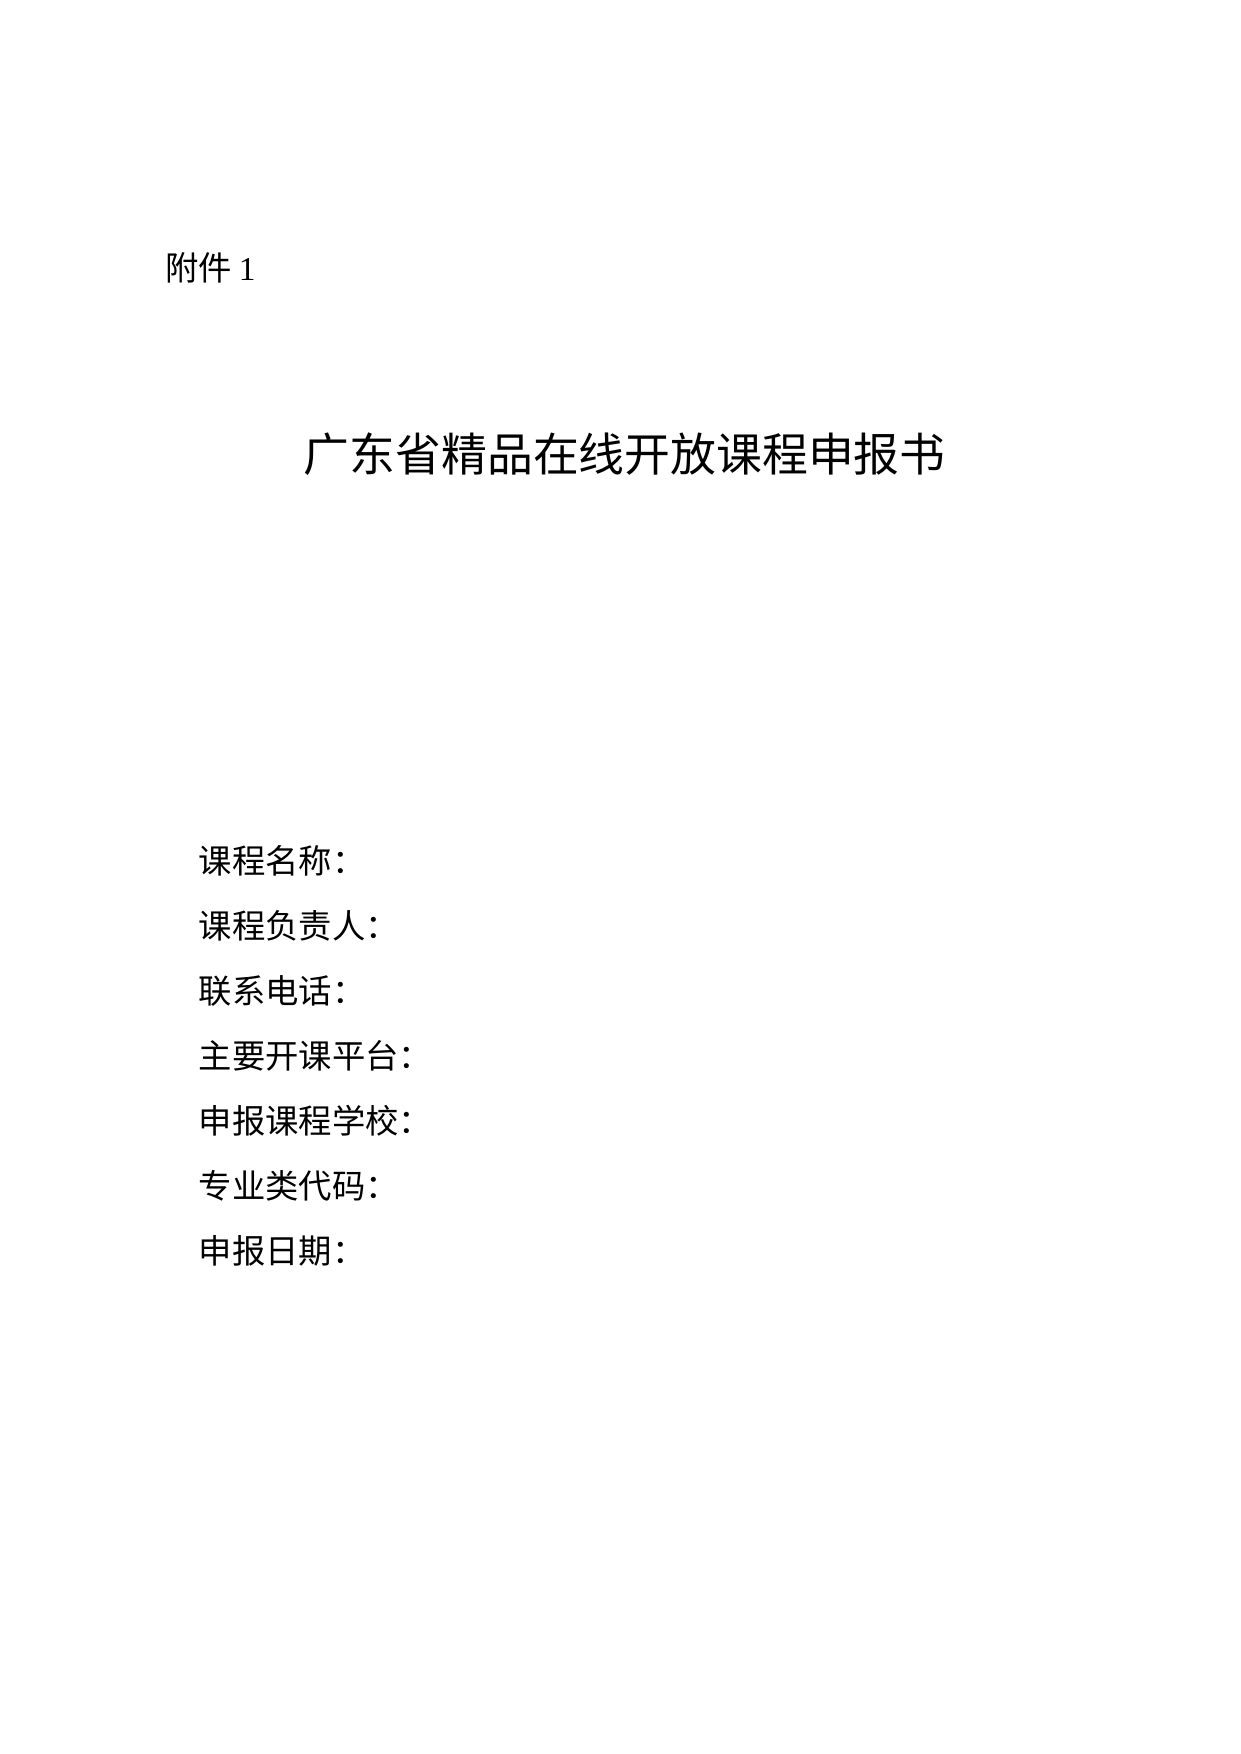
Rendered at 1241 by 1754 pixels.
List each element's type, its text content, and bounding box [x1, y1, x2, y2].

text 课程负责人： [165, 891, 1084, 956]
text 主要开课平台： [165, 1021, 1084, 1086]
text 专业类代码： [165, 1151, 1084, 1216]
text 申报课程学校： [165, 1086, 1084, 1151]
text 联系电话： [165, 956, 1084, 1021]
text 课程名称： [165, 826, 1084, 891]
text 申报日期： [165, 1216, 1084, 1281]
text 广东省精品在线开放课程申报书 [165, 403, 1084, 500]
text 附件1 [165, 233, 1087, 298]
